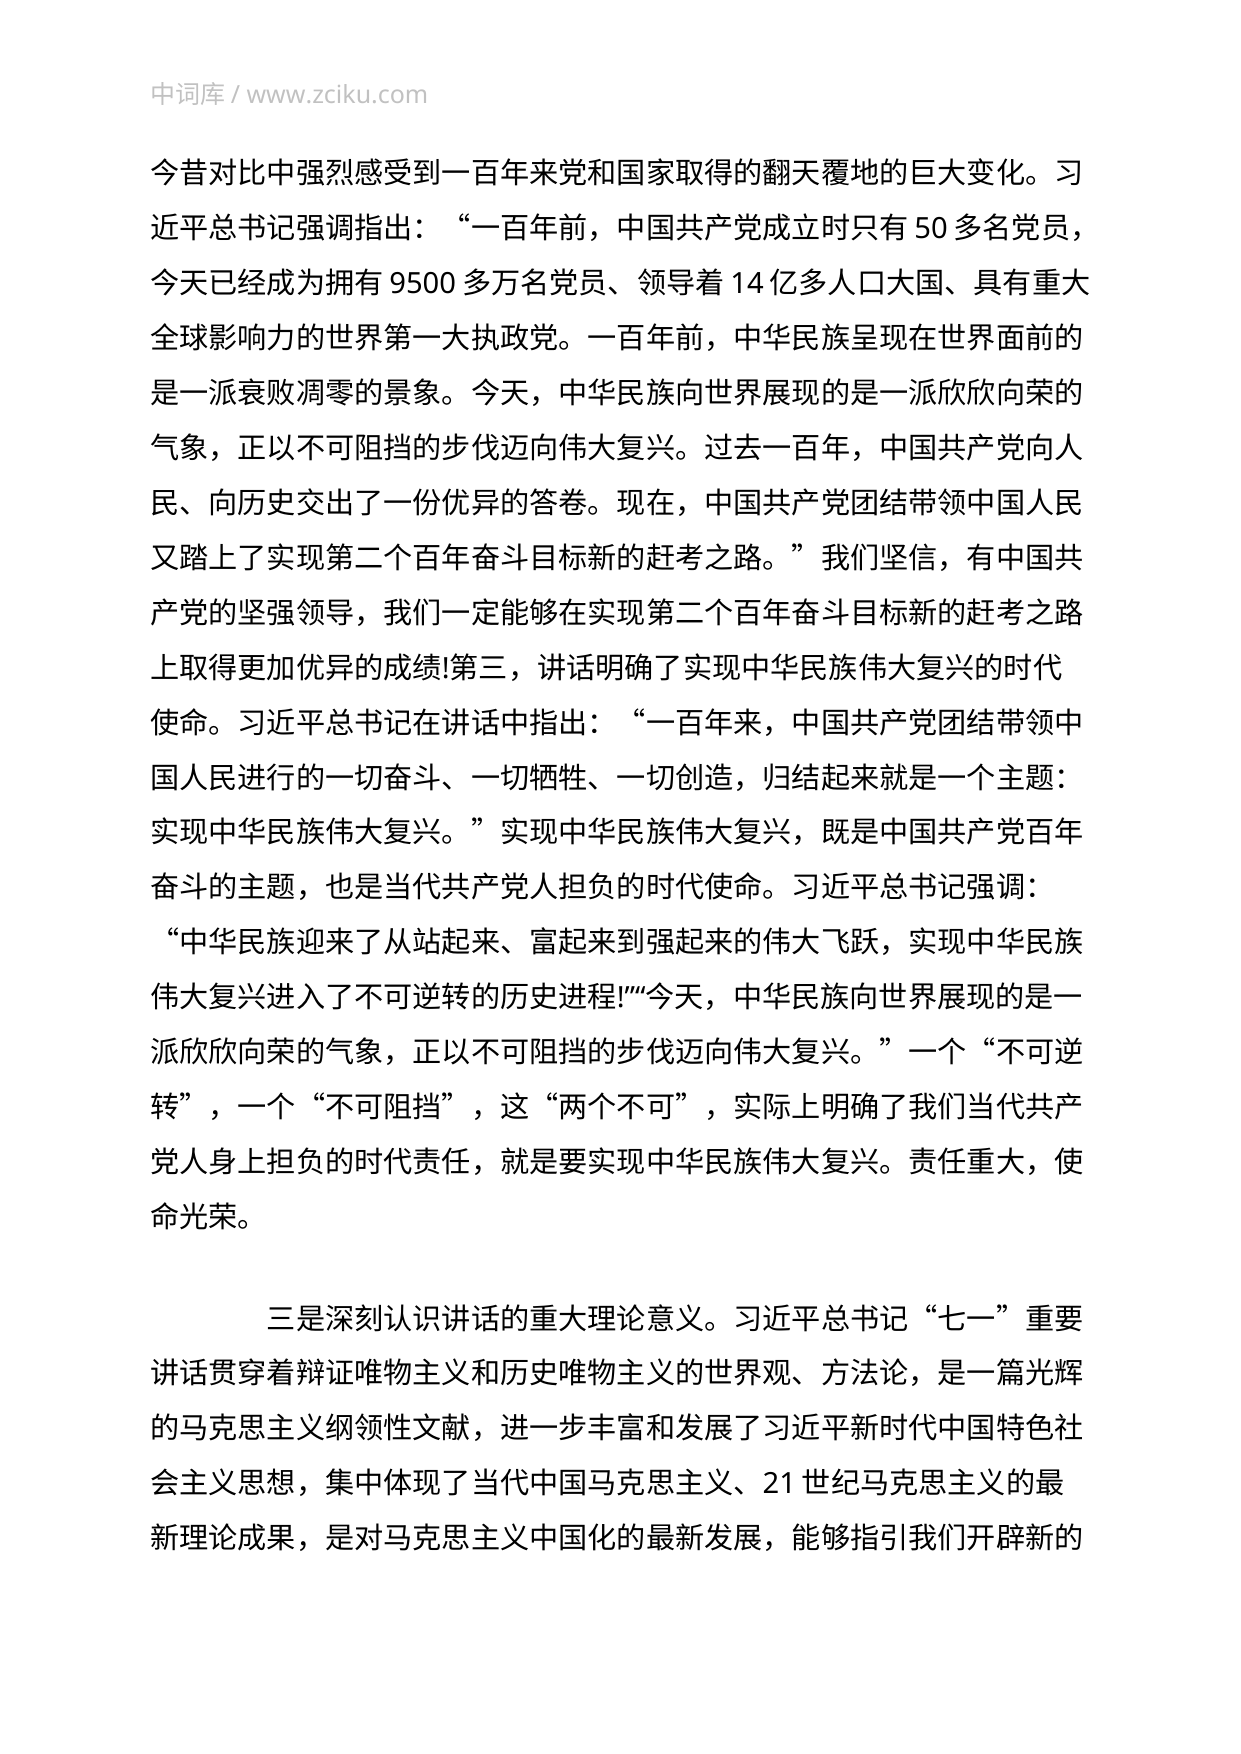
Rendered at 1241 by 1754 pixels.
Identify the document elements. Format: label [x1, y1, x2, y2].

text [150, 1295, 1090, 1557]
text [150, 150, 1090, 1236]
